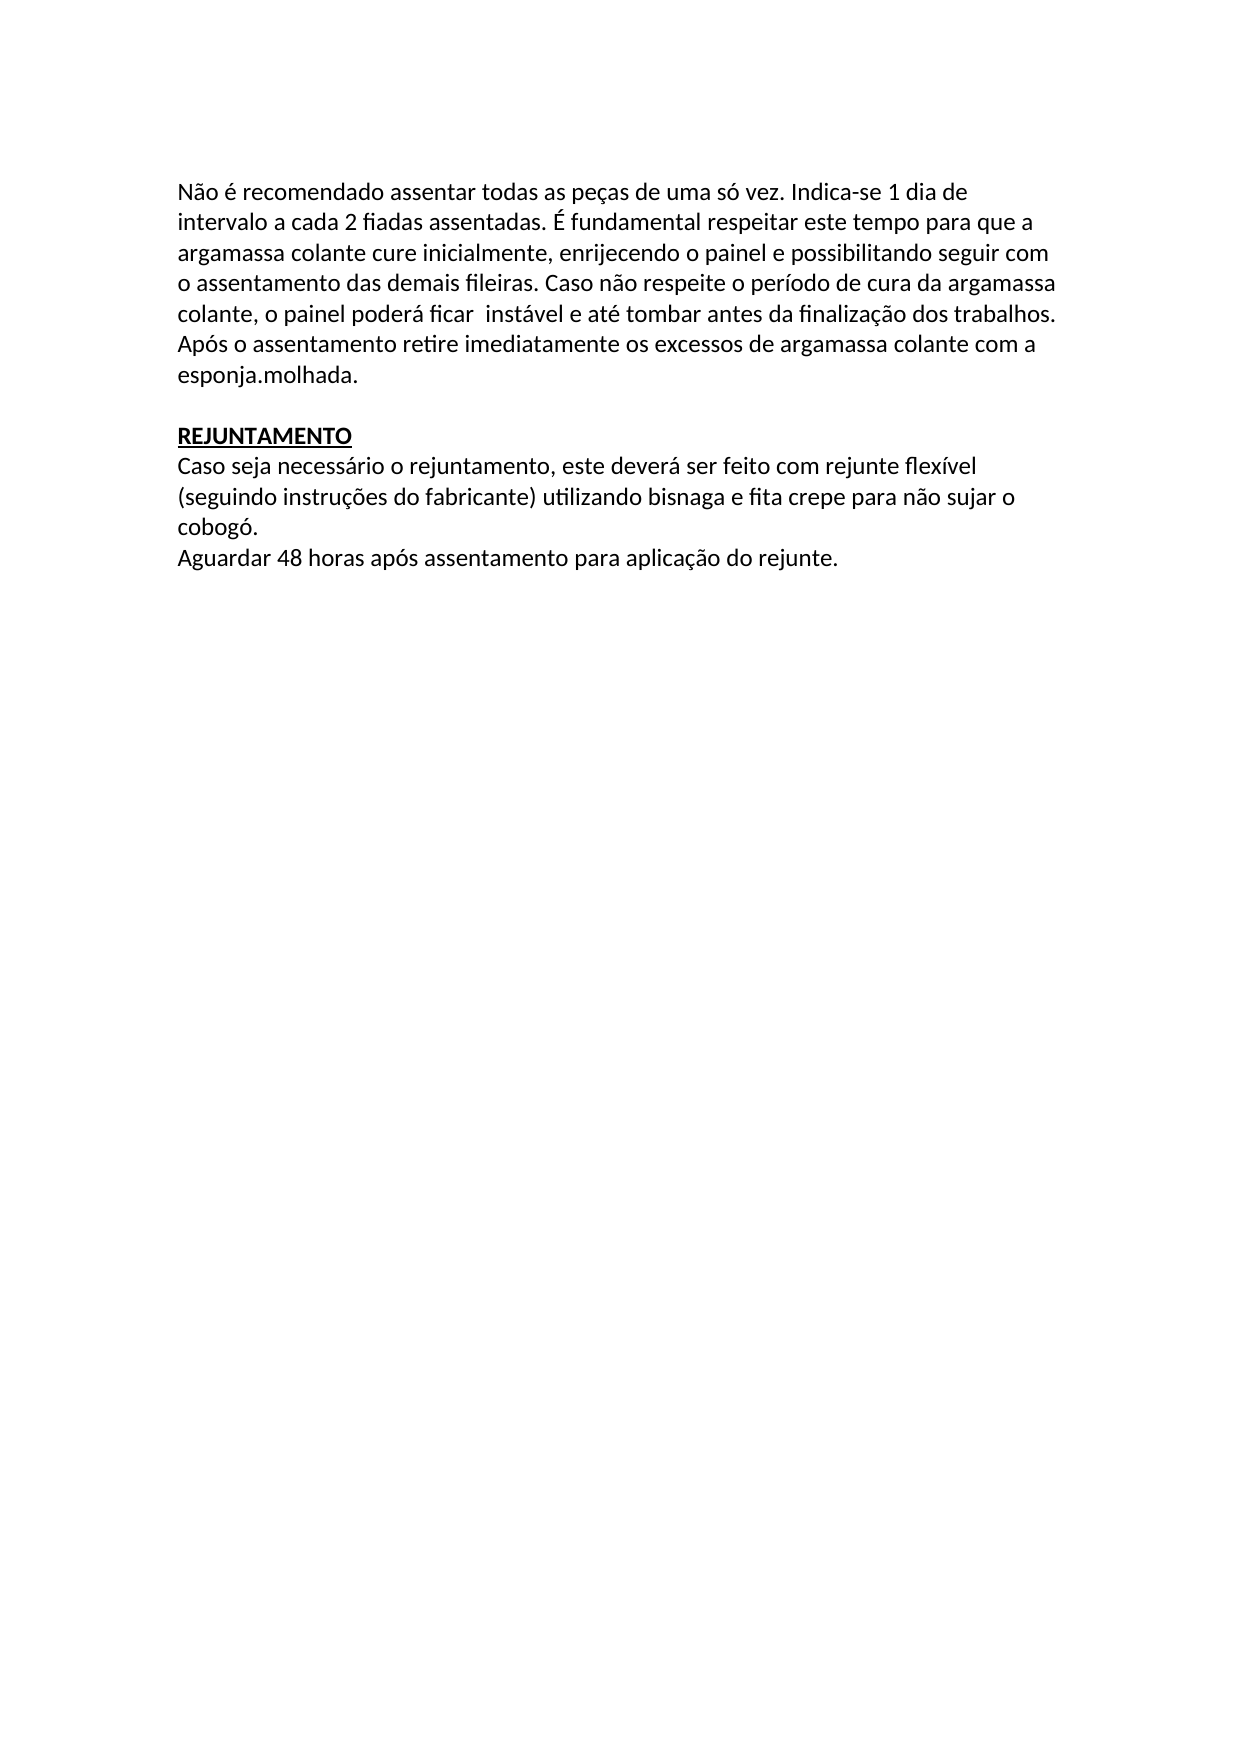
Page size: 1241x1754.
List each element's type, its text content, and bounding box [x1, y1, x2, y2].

text Aguardar 48 horas após assentamento para aplicação do rejunte. [177, 542, 1063, 572]
text Caso seja necessário o rejuntamento, este deverá ser feito com rejunte flexível (seguindo instruções do fabricante) utilizando bisnaga e fita crepe para não sujar o cobogó. [177, 450, 1063, 542]
text esponja.molhada. [177, 359, 1063, 389]
text Após o assentamento retire imediatamente os excessos de argamassa colante com a [177, 328, 1063, 359]
text Não é recomendado assentar todas as peças de uma só vez. Indica-se 1 dia de intervalo a cada 2 fiadas assentadas. É fundamental respeitar este tempo para que a argamassa colante cure inicialmente, enrijecendo o painel e possibilitando seguir com o assentamento das demais fileiras. Caso não respeite o período de cura da argamassa colante, o painel poderá ficar instável e até tombar antes da finalização dos trabalhos. [177, 176, 1063, 328]
text REJUNTAMENTO [177, 420, 1063, 450]
